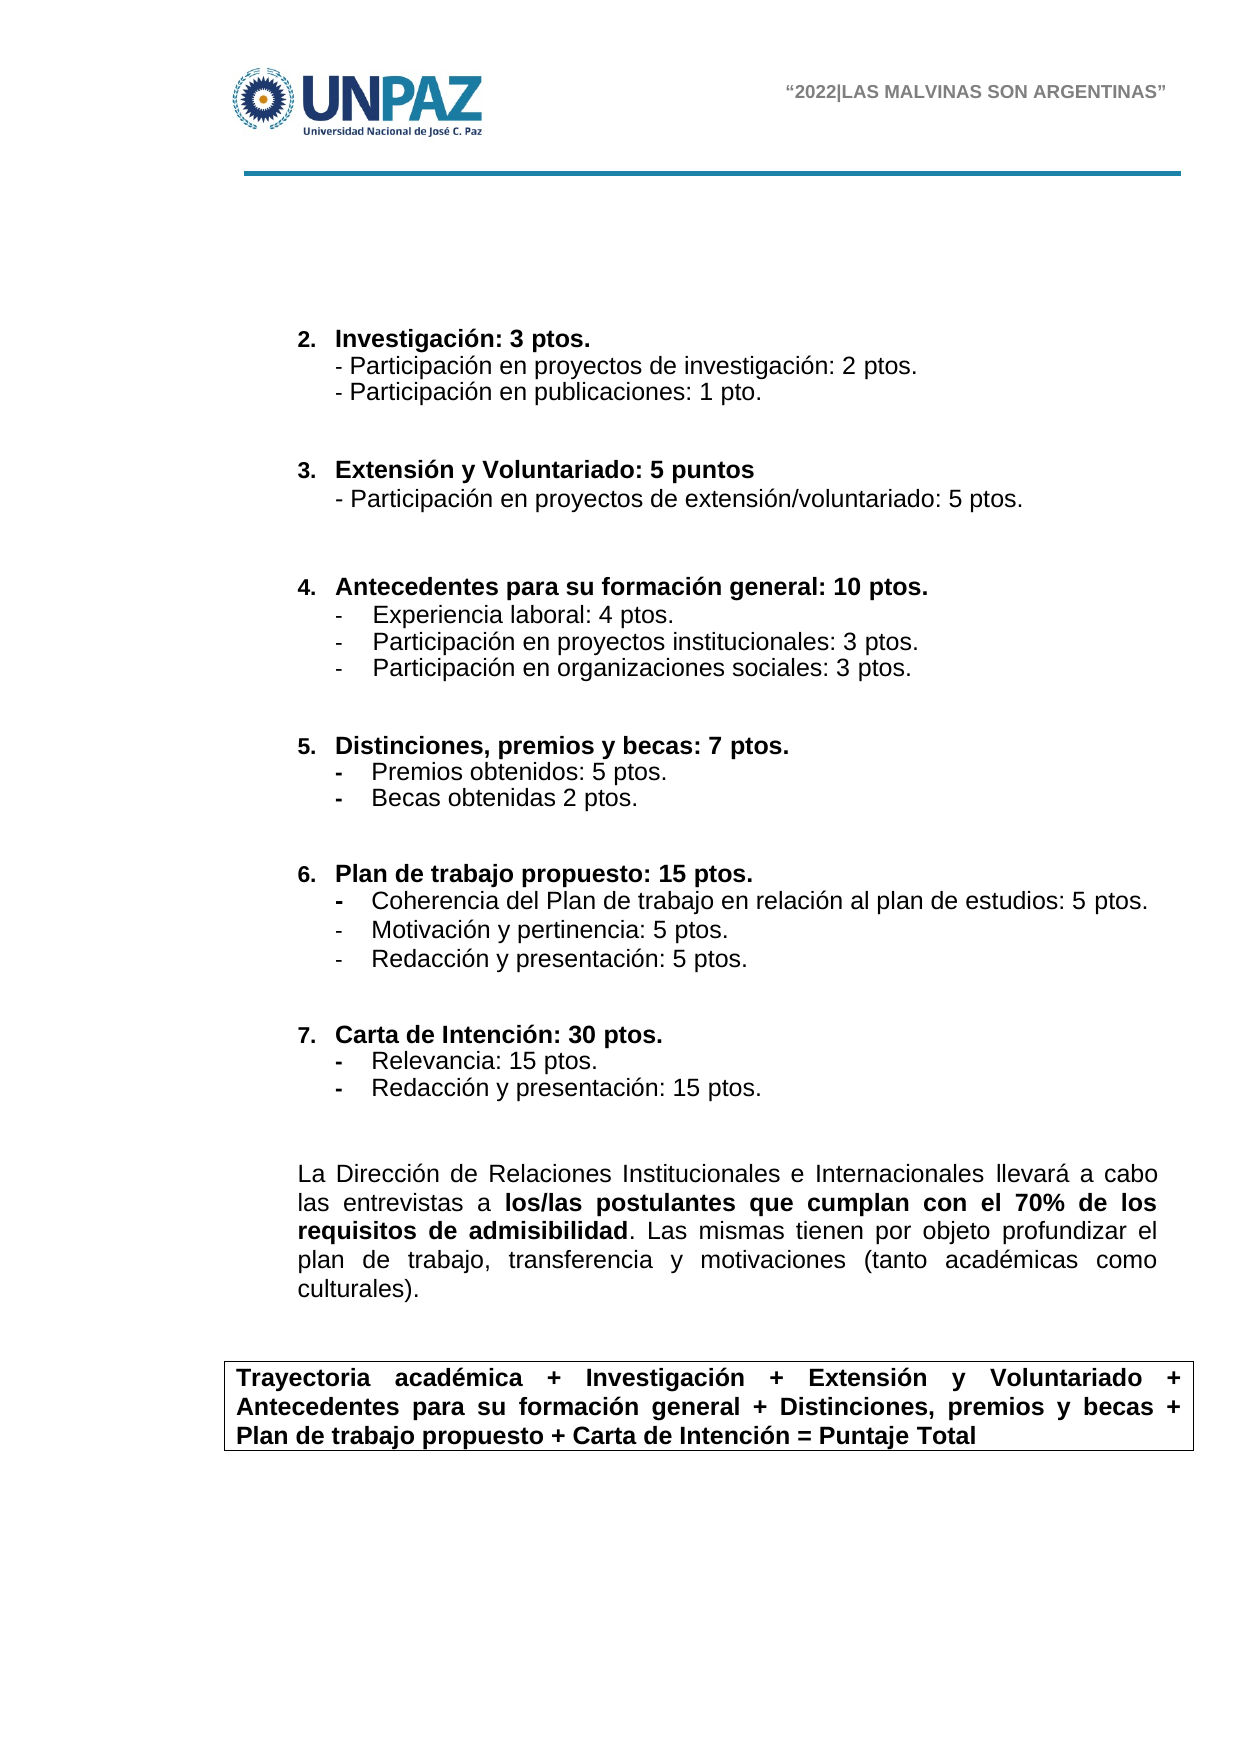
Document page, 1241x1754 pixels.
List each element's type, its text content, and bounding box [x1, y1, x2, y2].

list Motivación y pertinencia: 5 ptos. [335, 915, 1181, 944]
list Redacción y presentación: 5 ptos. [335, 944, 1181, 973]
list Redacción y presentación: 15 ptos. [335, 1075, 1181, 1101]
list Participación en proyectos de investigación: 2 ptos. [335, 353, 1181, 380]
picture [221, 59, 500, 150]
subtitle Carta de Intención: 30 ptos. [297, 1023, 1181, 1049]
text - Participación en proyectos de extensión/voluntariado: 5 ptos. [335, 484, 1181, 513]
list Participación en proyectos institucionales: 3 ptos. [335, 629, 1181, 656]
list Participación en organizaciones sociales: 3 ptos. [335, 656, 1181, 682]
subtitle Investigación: 3 ptos. [297, 324, 1181, 353]
list Participación en publicaciones: 1 pto. [335, 380, 1181, 406]
subtitle Distinciones, premios y becas: 7 ptos. [297, 731, 1181, 760]
list Experiencia laboral: 4 ptos. [335, 601, 1181, 629]
subtitle Antecedentes para su formación general: 10 ptos. [297, 572, 1181, 600]
subtitle Plan de trabajo propuesto: 15 ptos. [297, 862, 1181, 888]
text La Dirección de Relaciones Institucionales e Internacionales llevará a cabo las entrevistas a los/las postulantes que cumplan con el 70% de los requisitos de admisibilidad. Las mismas tienen por objeto profundizar el plan de trabajo, transferencia y motivaciones (tanto académicas como culturales). [297, 1159, 1158, 1302]
text - Coherencia del Plan de trabajo en relación al plan de estudios: 5 ptos. [335, 888, 1181, 914]
subtitle Extensión y Voluntariado: 5 puntos [297, 455, 1181, 484]
list Premios obtenidos: 5 ptos. [335, 760, 1181, 786]
list Relevancia: 15 ptos. [335, 1049, 1181, 1075]
list Becas obtenidas 2 ptos. [335, 786, 1181, 812]
